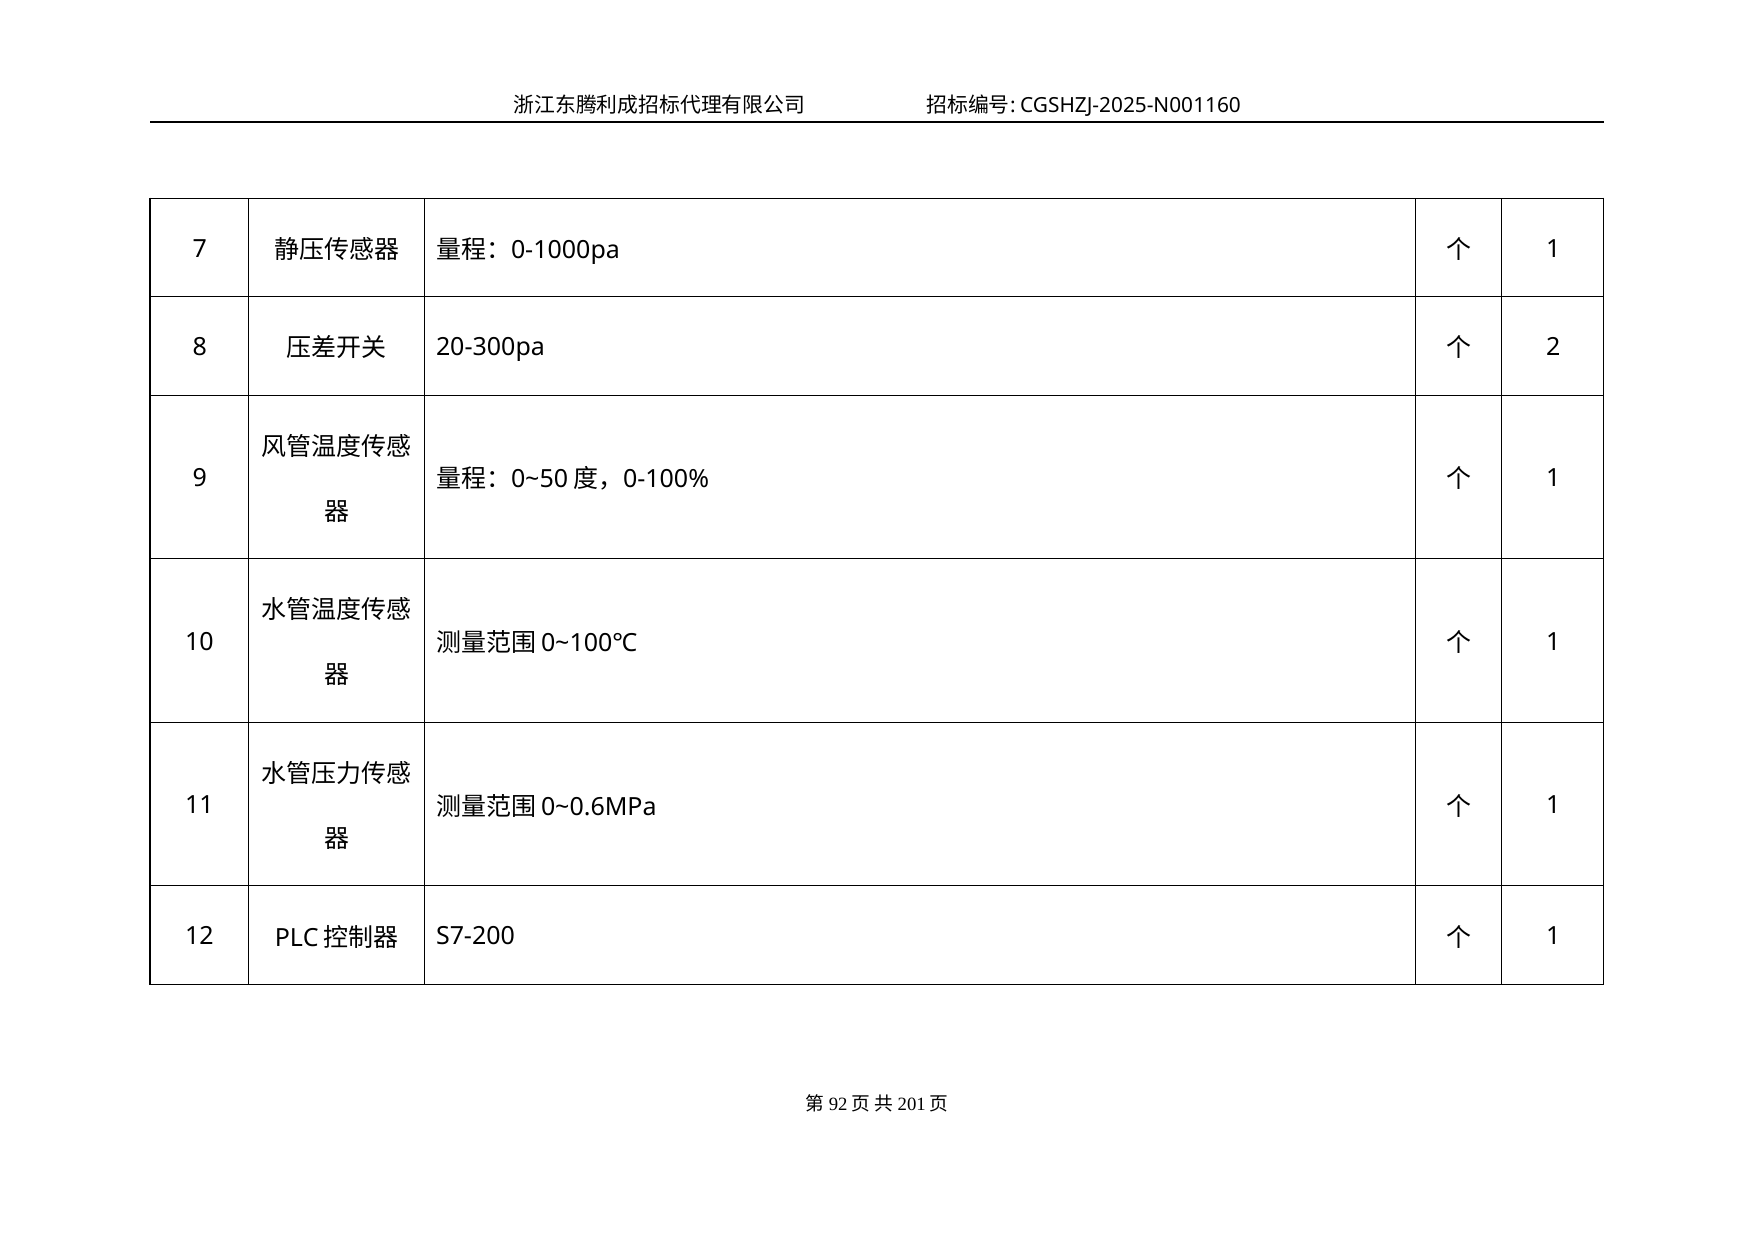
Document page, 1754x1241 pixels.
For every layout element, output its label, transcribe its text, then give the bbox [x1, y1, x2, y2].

table_cell 20-300pa [425, 297, 1415, 395]
table_cell 11 [151, 723, 248, 885]
table_cell 压差开关 [249, 297, 424, 395]
table_cell 风管温度传感器 [249, 396, 424, 558]
table_cell 个 [1416, 199, 1501, 296]
table_cell 1 [1502, 723, 1603, 885]
table_cell 1 [1502, 199, 1603, 296]
table_cell 个 [1416, 723, 1501, 885]
table_cell 1 [1502, 559, 1603, 722]
table_cell 个 [1416, 396, 1501, 558]
table_cell 2 [1502, 297, 1603, 395]
table_cell 10 [151, 559, 248, 722]
table_cell 量程：0~50度，0-100% [425, 396, 1415, 558]
table_cell 1 [1502, 396, 1603, 558]
table_cell 测量范围0~100℃ [425, 559, 1415, 722]
table_cell 1 [1502, 886, 1603, 984]
table_cell PLC控制器 [249, 886, 424, 984]
table_cell S7-200 [425, 886, 1415, 984]
table_cell 7 [151, 199, 248, 296]
table_cell 8 [151, 297, 248, 395]
table_cell 12 [151, 886, 248, 984]
table_cell 个 [1416, 297, 1501, 395]
table_cell 测量范围0~0.6MPa [425, 723, 1415, 885]
table_cell 静压传感器 [249, 199, 424, 296]
table_cell 水管温度传感器 [249, 559, 424, 722]
table_cell 9 [151, 396, 248, 558]
table_cell 水管压力传感器 [249, 723, 424, 885]
table_cell 个 [1416, 559, 1501, 722]
table_cell 量程：0-1000pa [425, 199, 1415, 296]
table_cell 个 [1416, 886, 1501, 984]
